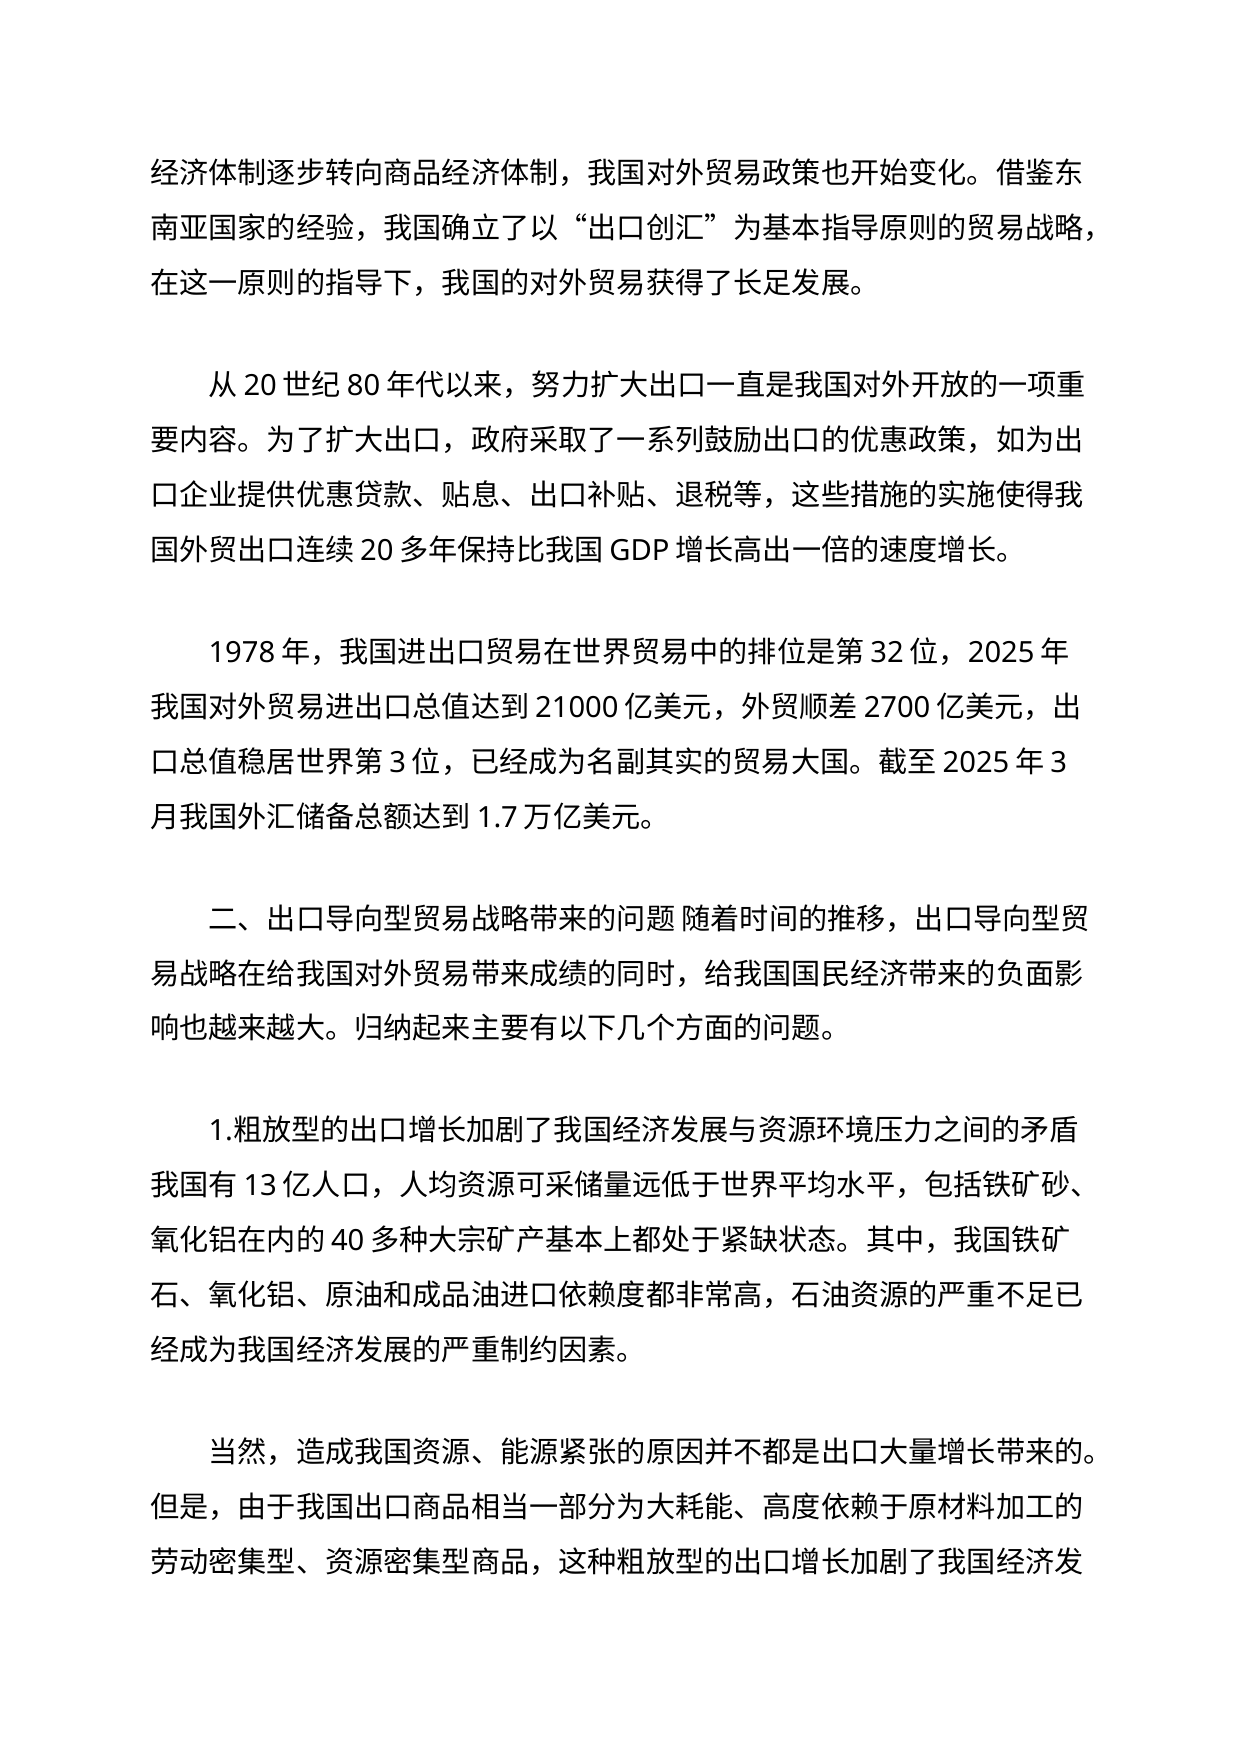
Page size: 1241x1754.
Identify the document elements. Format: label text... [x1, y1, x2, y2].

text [150, 150, 1090, 302]
text 从20世纪80年代以来，努力扩大出口一直是我国对外开放的一项重要内容。为了扩大出口，政府采取了一系列鼓励出口的优惠政策，如为出口企业提供优惠贷款、贴息、出口补贴、退税等，这些措施的实施使得我国外贸出口连续20多年保持比我国GDP增长高出一倍的速度增长。 [150, 362, 1090, 569]
text 1.粗放型的出口增长加剧了我国经济发展与资源环境压力之间的矛盾 我国有13亿人口，人均资源可采储量远低于世界平均水平，包括铁矿砂、氧化铝在内的40多种大宗矿产基本上都处于紧缺状态。其中，我国铁矿石、氧化铝、原油和成品油进口依赖度都非常高，石油资源的严重不足已经成为我国经济发展的严重制约因素。 [150, 1107, 1090, 1369]
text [150, 1428, 1090, 1581]
text 二、出口导向型贸易战略带来的问题 随着时间的推移，出口导向型贸易战略在给我国对外贸易带来成绩的同时，给我国国民经济带来的负面影响也越来越大。归纳起来主要有以下几个方面的问题。 [150, 895, 1090, 1047]
text 1978年，我国进出口贸易在世界贸易中的排位是第32位，2025年我国对外贸易进出口总值达到21000亿美元，外贸顺差2700亿美元，出口总值稳居世界第3位，已经成为名副其实的贸易大国。截至2025年3月我国外汇储备总额达到1.7万亿美元。 [150, 628, 1090, 836]
